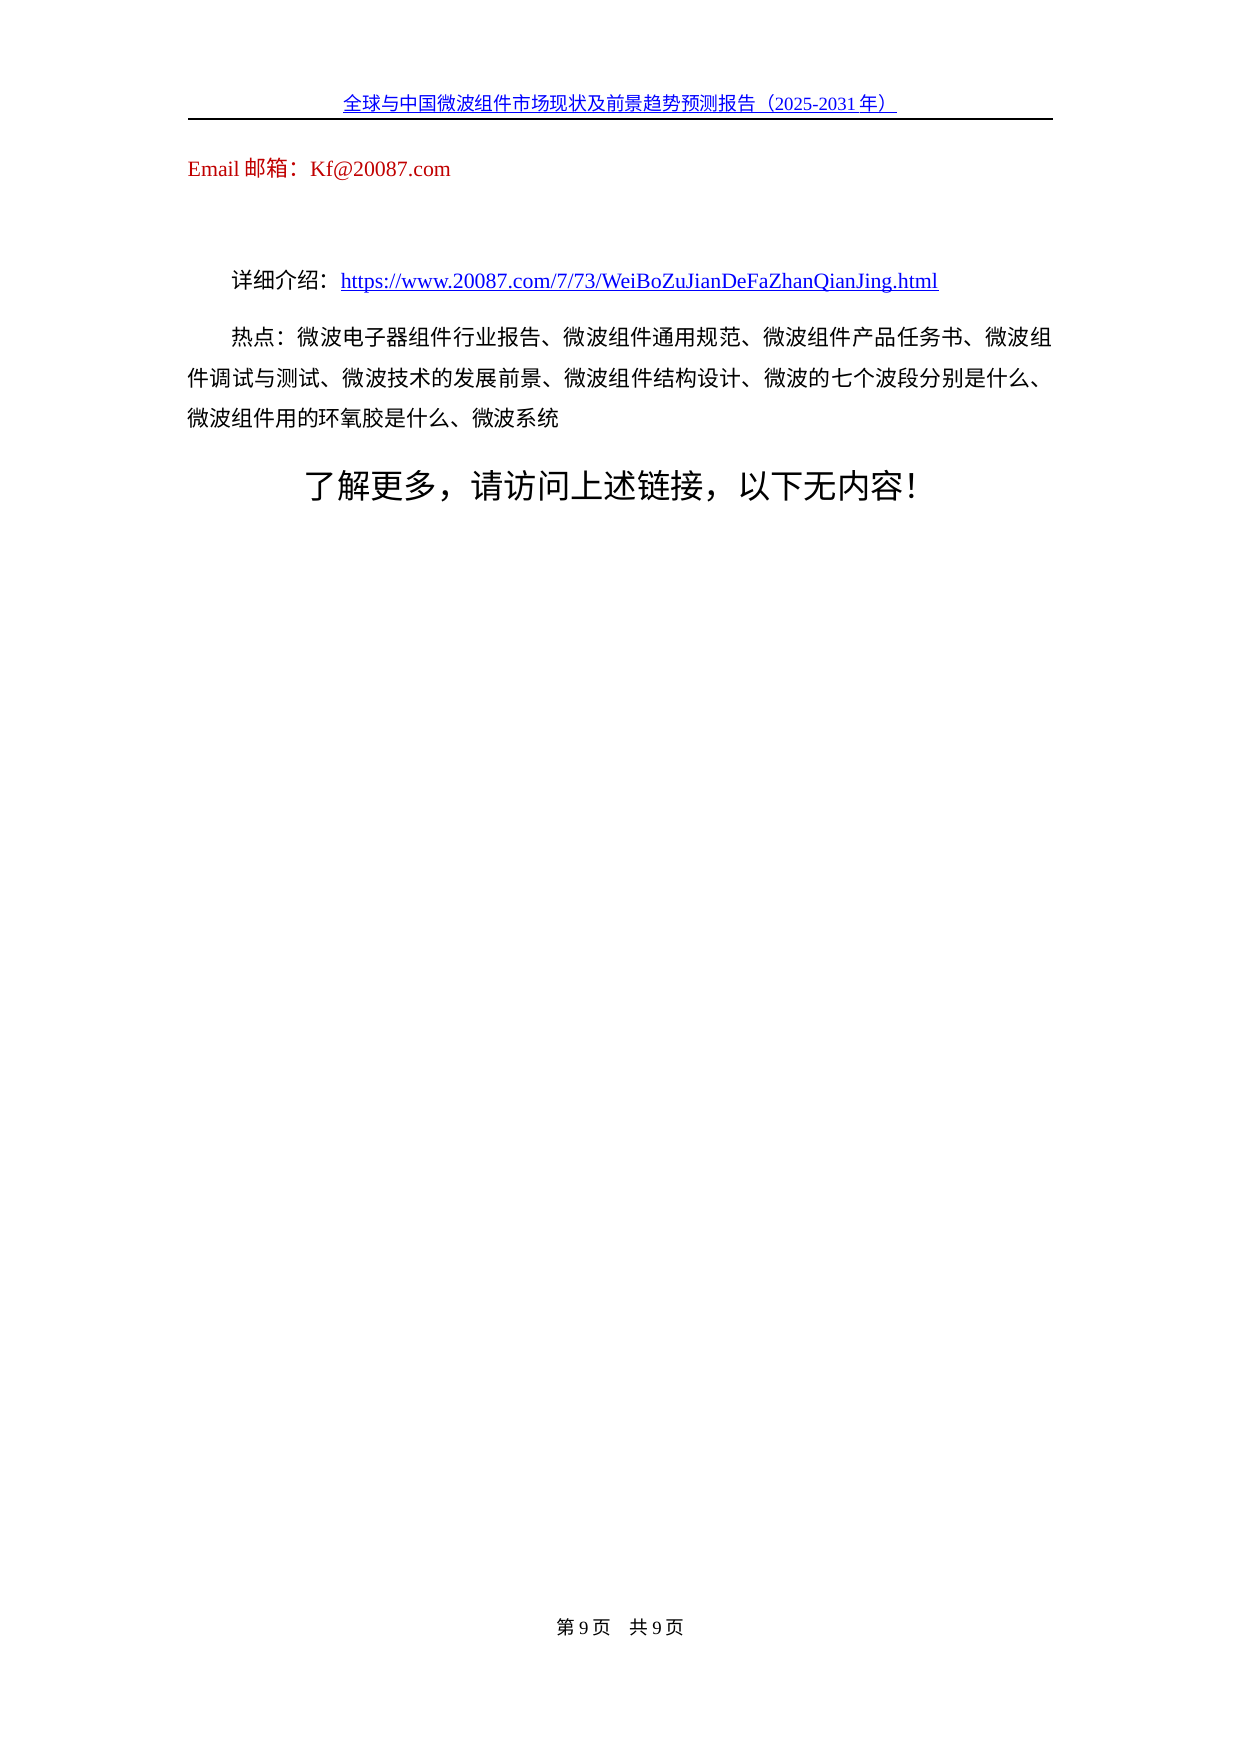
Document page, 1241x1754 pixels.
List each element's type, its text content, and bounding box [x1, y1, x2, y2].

text Email邮箱：Kf@20087.com [187, 150, 1053, 183]
text 详细介绍：https://www.20087.com/7/73/WeiBoZuJianDeFaZhanQianJing.html [187, 263, 1053, 296]
title 了解更多，请访问上述链接，以下无内容！ [187, 451, 1053, 516]
text 热点：微波电子器组件行业报告、微波组件通用规范、微波组件产品任务书、微波组件调试与测试、微波技术的发展前景、微波组件结构设计、微波的七个波段分别是什么、微波组件用的环氧胶是什么、微波系统 [187, 320, 1053, 433]
